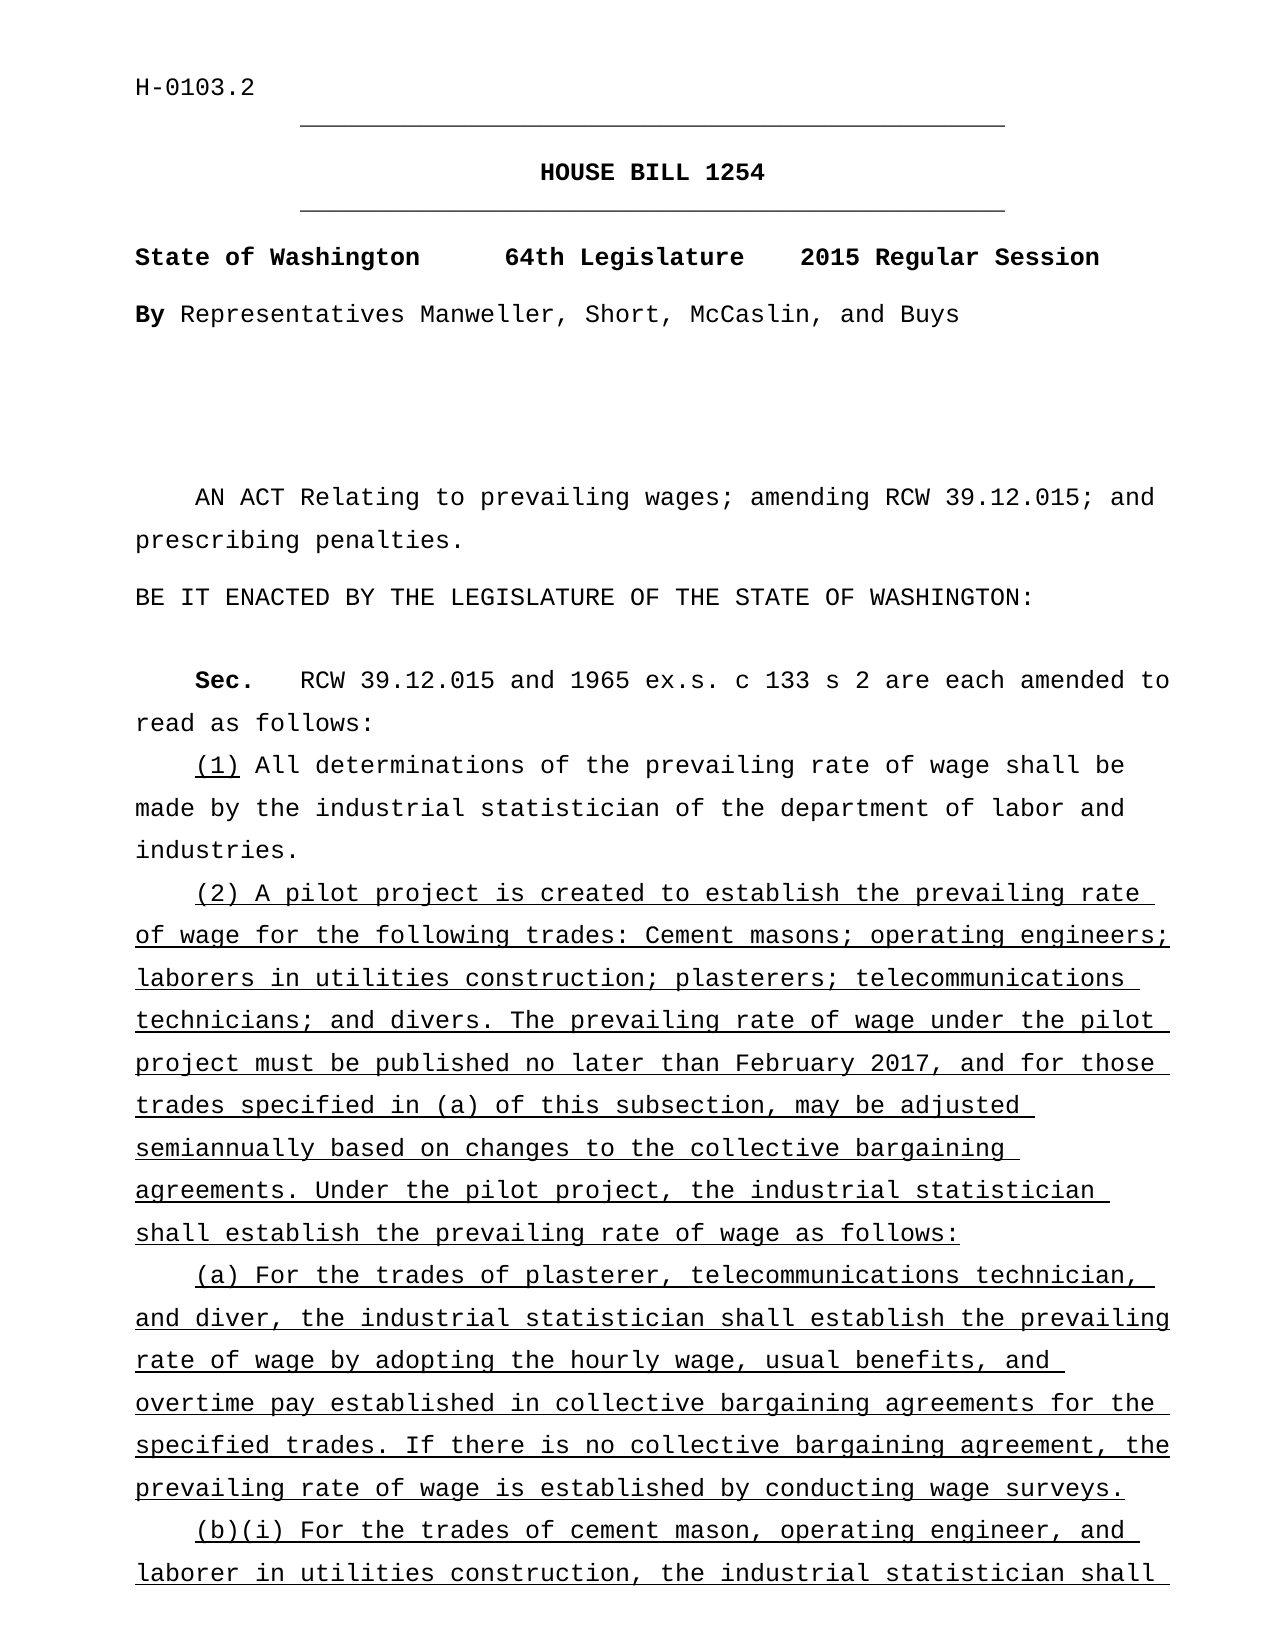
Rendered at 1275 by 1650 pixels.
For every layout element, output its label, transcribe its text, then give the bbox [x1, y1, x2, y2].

text (2) A pilot project is created to establish the prevailing rate of wage for the following trades: Cement masons; operating engineers; laborers in utilities construction; plasterers; telecommunications technicians; and divers. The prevailing rate of wage under the pilot project must be published no later than February 2017, and for those trades specified in (a) of this subsection, may be adjusted semiannually based on changes to the collective bargaining agreements. Under the pilot project, the industrial statistician shall establish the prevailing rate of wage as follows: [135, 867, 1170, 946]
text BE IT ENACTED BY THE LEGISLATURE OF THE STATE OF WASHINGTON: [135, 585, 1170, 613]
text (a) For the trades of plasterer, telecommunications technician, and diver, the industrial statistician shall establish the prevailing rate of wage by adopting the hourly wage, usual benefits, and overtime pay established in collective bargaining agreements for the specified trades. If there is no collective bargaining agreement, the prevailing rate of wage is established by conducting wage surveys. [135, 1330, 1170, 1414]
text (2) A pilot project is created to establish the prevailing rate of wage for the following trades: Cement masons; operating engineers; laborers in utilities construction; plasterers; telecommunications technicians; and divers. The prevailing rate of wage under the pilot project must be published no later than February 2017, and for those trades specified in (a) of this subsection, may be adjusted semiannually based on changes to the collective bargaining agreements. Under the pilot project, the industrial statistician shall establish the prevailing rate of wage as follows: [135, 1075, 1170, 1250]
text (a) For the trades of plasterer, telecommunications technician, and diver, the industrial statistician shall establish the prevailing rate of wage by adopting the hourly wage, usual benefits, and overtime pay established in collective bargaining agreements for the specified trades. If there is no collective bargaining agreement, the prevailing rate of wage is established by conducting wage surveys. [135, 1250, 1170, 1329]
text HOUSE BILL 1254 [135, 160, 1170, 188]
text (a) For the trades of plasterer, telecommunications technician, and diver, the industrial statistician shall establish the prevailing rate of wage by adopting the hourly wage, usual benefits, and overtime pay established in collective bargaining agreements for the specified trades. If there is no collective bargaining agreement, the prevailing rate of wage is established by conducting wage surveys. [135, 1415, 1170, 1456]
text _______________________________________________ [135, 188, 1170, 217]
text AN ACT Relating to prevailing wages; amending RCW 39.12.015; and prescribing penalties. [135, 472, 1170, 557]
text _______________________________________________ [135, 103, 1170, 132]
text (2) A pilot project is created to establish the prevailing rate of wage for the following trades: Cement masons; operating engineers; laborers in utilities construction; plasterers; telecommunications technicians; and divers. The prevailing rate of wage under the pilot project must be published no later than February 2017, and for those trades specified in (a) of this subsection, may be adjusted semiannually based on changes to the collective bargaining agreements. Under the pilot project, the industrial statistician shall establish the prevailing rate of wage as follows: [135, 948, 1170, 1031]
text (1) All determinations of the prevailing rate of wage shall be made by the industrial statistician of the department of labor and industries. [135, 740, 1170, 867]
text (2) A pilot project is created to establish the prevailing rate of wage for the following trades: Cement masons; operating engineers; laborers in utilities construction; plasterers; telecommunications technicians; and divers. The prevailing rate of wage under the pilot project must be published no later than February 2017, and for those trades specified in (a) of this subsection, may be adjusted semiannually based on changes to the collective bargaining agreements. Under the pilot project, the industrial statistician shall establish the prevailing rate of wage as follows: [135, 1033, 1170, 1074]
text Sec. RCW 39.12.015 and 1965 ex.s. c 133 s 2 are each amended to read as follows: [135, 655, 1170, 740]
text State of Washington 64th Legislature 2015 Regular Session [135, 245, 1170, 273]
text H-0103.2 [135, 75, 1170, 103]
text (a) For the trades of plasterer, telecommunications technician, and diver, the industrial statistician shall establish the prevailing rate of wage by adopting the hourly wage, usual benefits, and overtime pay established in collective bargaining agreements for the specified trades. If there is no collective bargaining agreement, the prevailing rate of wage is established by conducting wage surveys. [135, 1458, 1170, 1505]
text By Representatives Manweller, Short, McCaslin, and Buys [135, 302, 1170, 330]
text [135, 1505, 1170, 1584]
